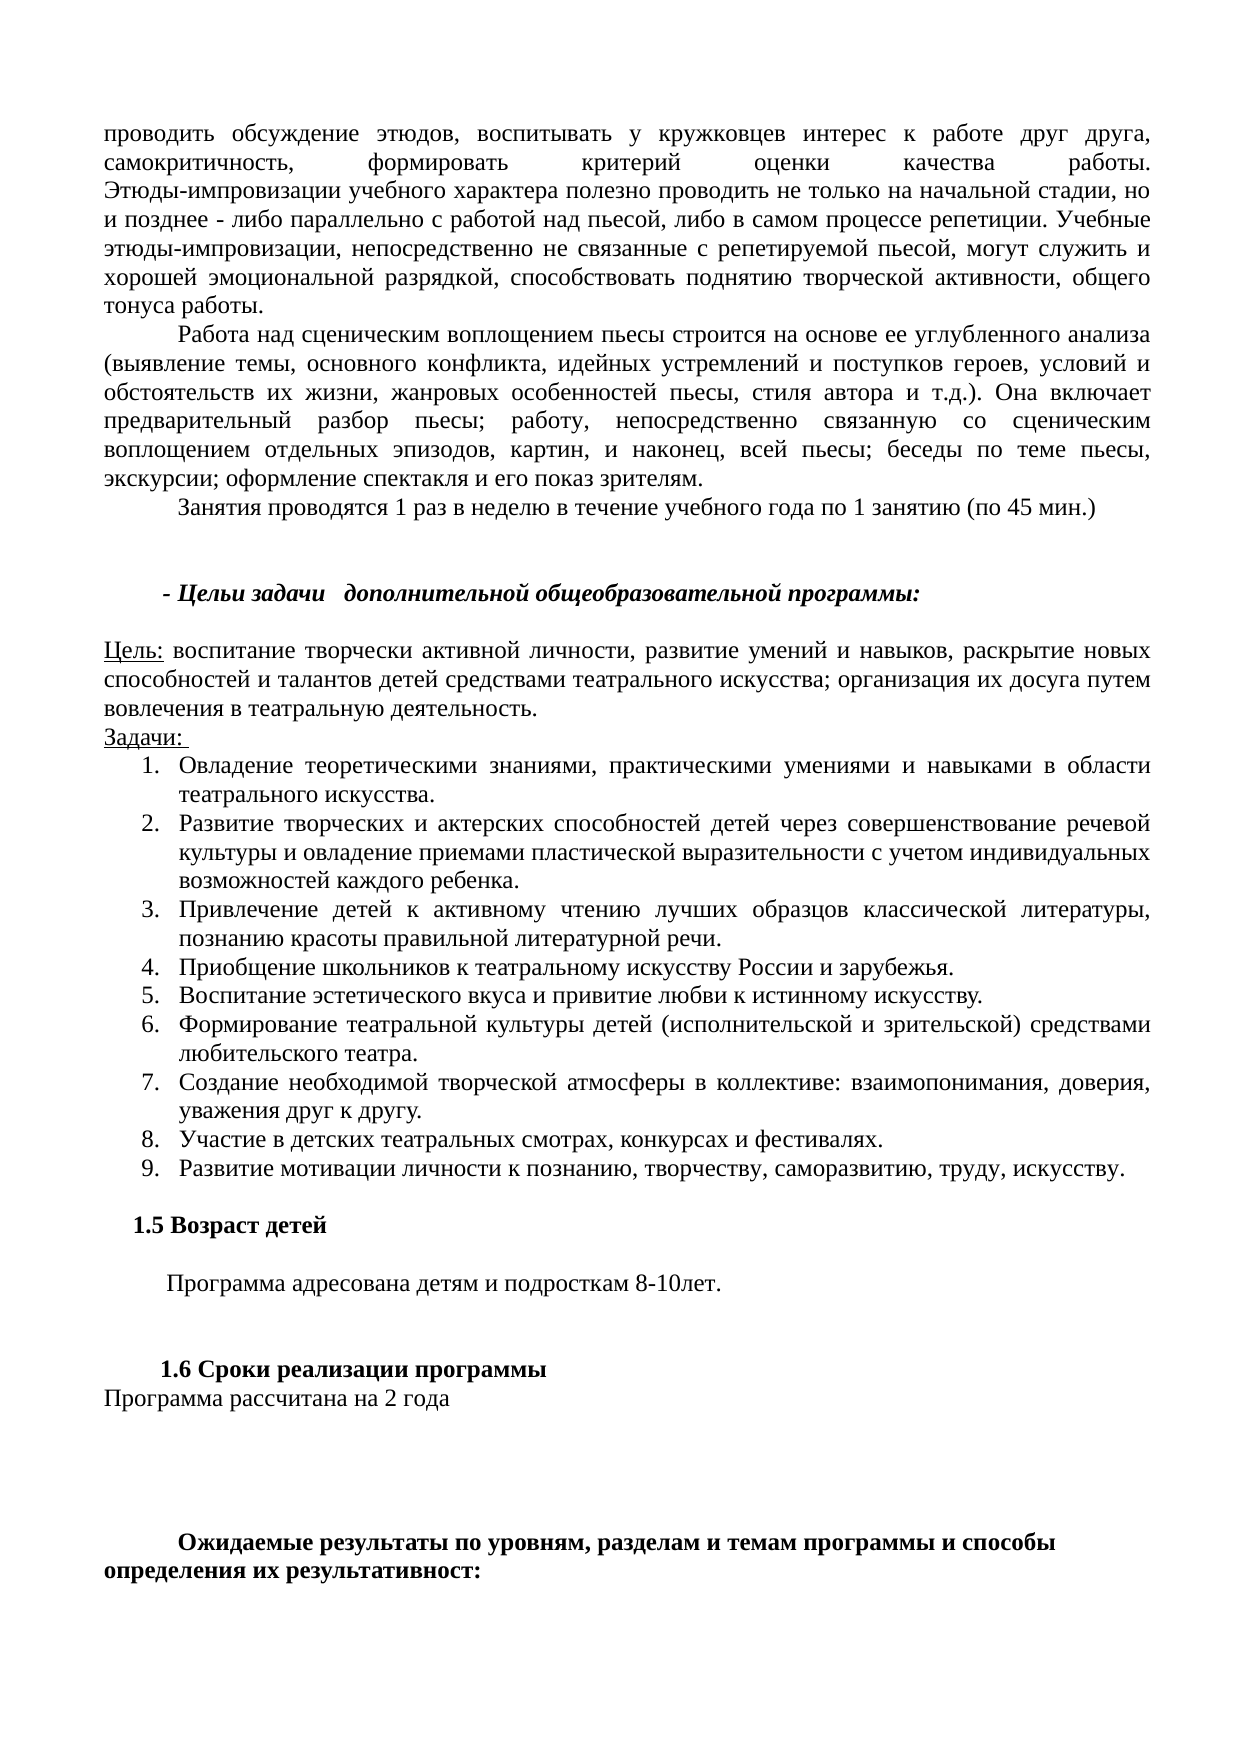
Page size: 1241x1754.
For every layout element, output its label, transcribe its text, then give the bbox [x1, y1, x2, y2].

list Задачи: [103, 722, 1152, 751]
list Развитие мотивации личности к познанию, творчеству, саморазвитию, труду, искусству. [141, 1153, 1152, 1182]
text 1.5 Возраст детей [103, 1211, 1152, 1239]
text Занятия проводятся 1 раз в неделю в течение учебного года по 1 занятию (по 45 мин.) [103, 492, 1152, 521]
text Программа адресована детям и подросткам 8-10лет. [103, 1268, 1152, 1297]
text Ожидаемые результаты по уровням, разделам и темам программы и способы определения их результативност: [103, 1527, 1152, 1584]
list Воспитание эстетического вкуса и привитие любви к истинному искусству. [141, 981, 1152, 1009]
list Цель: воспитание творчески активной личности, развитие умений и навыков, раскрытие новых способностей и талантов детей средствами театрального искусства; организация их досуга путем вовлечения в театральную деятельность. [103, 636, 1152, 722]
text 1.6 Сроки реализации программы [103, 1354, 1152, 1383]
list Цельи задачи дополнительной общеобразовательной программы: [103, 578, 1152, 607]
list Приобщение школьников к театральному искусству России и зарубежья. [141, 952, 1152, 981]
text Работа над сценическим воплощением пьесы строится на основе ее углубленного анализа (выявление темы, основного конфликта, идейных устремлений и поступков героев, условий и обстоятельств их жизни, жанровых особенностей пьесы, стиля автора и т.д.). Она включает предварительный разбор пьесы; работу, непосредственно связанную со сценическим воплощением отдельных эпизодов, картин, и наконец, всей пьесы; беседы по теме пьесы, экскурсии; оформление спектакля и его показ зрителям. [103, 319, 1152, 492]
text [103, 118, 1152, 319]
list Развитие творческих и актерских способностей детей через совершенствование речевой культуры и овладение приемами пластической выразительности с учетом индивидуальных возможностей каждого ребенка. [141, 808, 1152, 894]
list Овладение теоретическими знаниями, практическими умениями и навыками в области театрального искусства. [141, 751, 1152, 808]
text Программа рассчитана на 2 года [103, 1383, 1152, 1412]
list Создание необходимой творческой атмосферы в коллективе: взаимопонимания, доверия, уважения друг к другу. [141, 1067, 1152, 1124]
list Привлечение детей к активному чтению лучших образцов классической литературы, познанию красоты правильной литературной речи. [141, 894, 1152, 952]
list Формирование театральной культуры детей (исполнительской и зрительской) средствами любительского театра. [141, 1009, 1152, 1067]
list Участие в детских театральных смотрах, конкурсах и фестивалях. [141, 1124, 1152, 1153]
